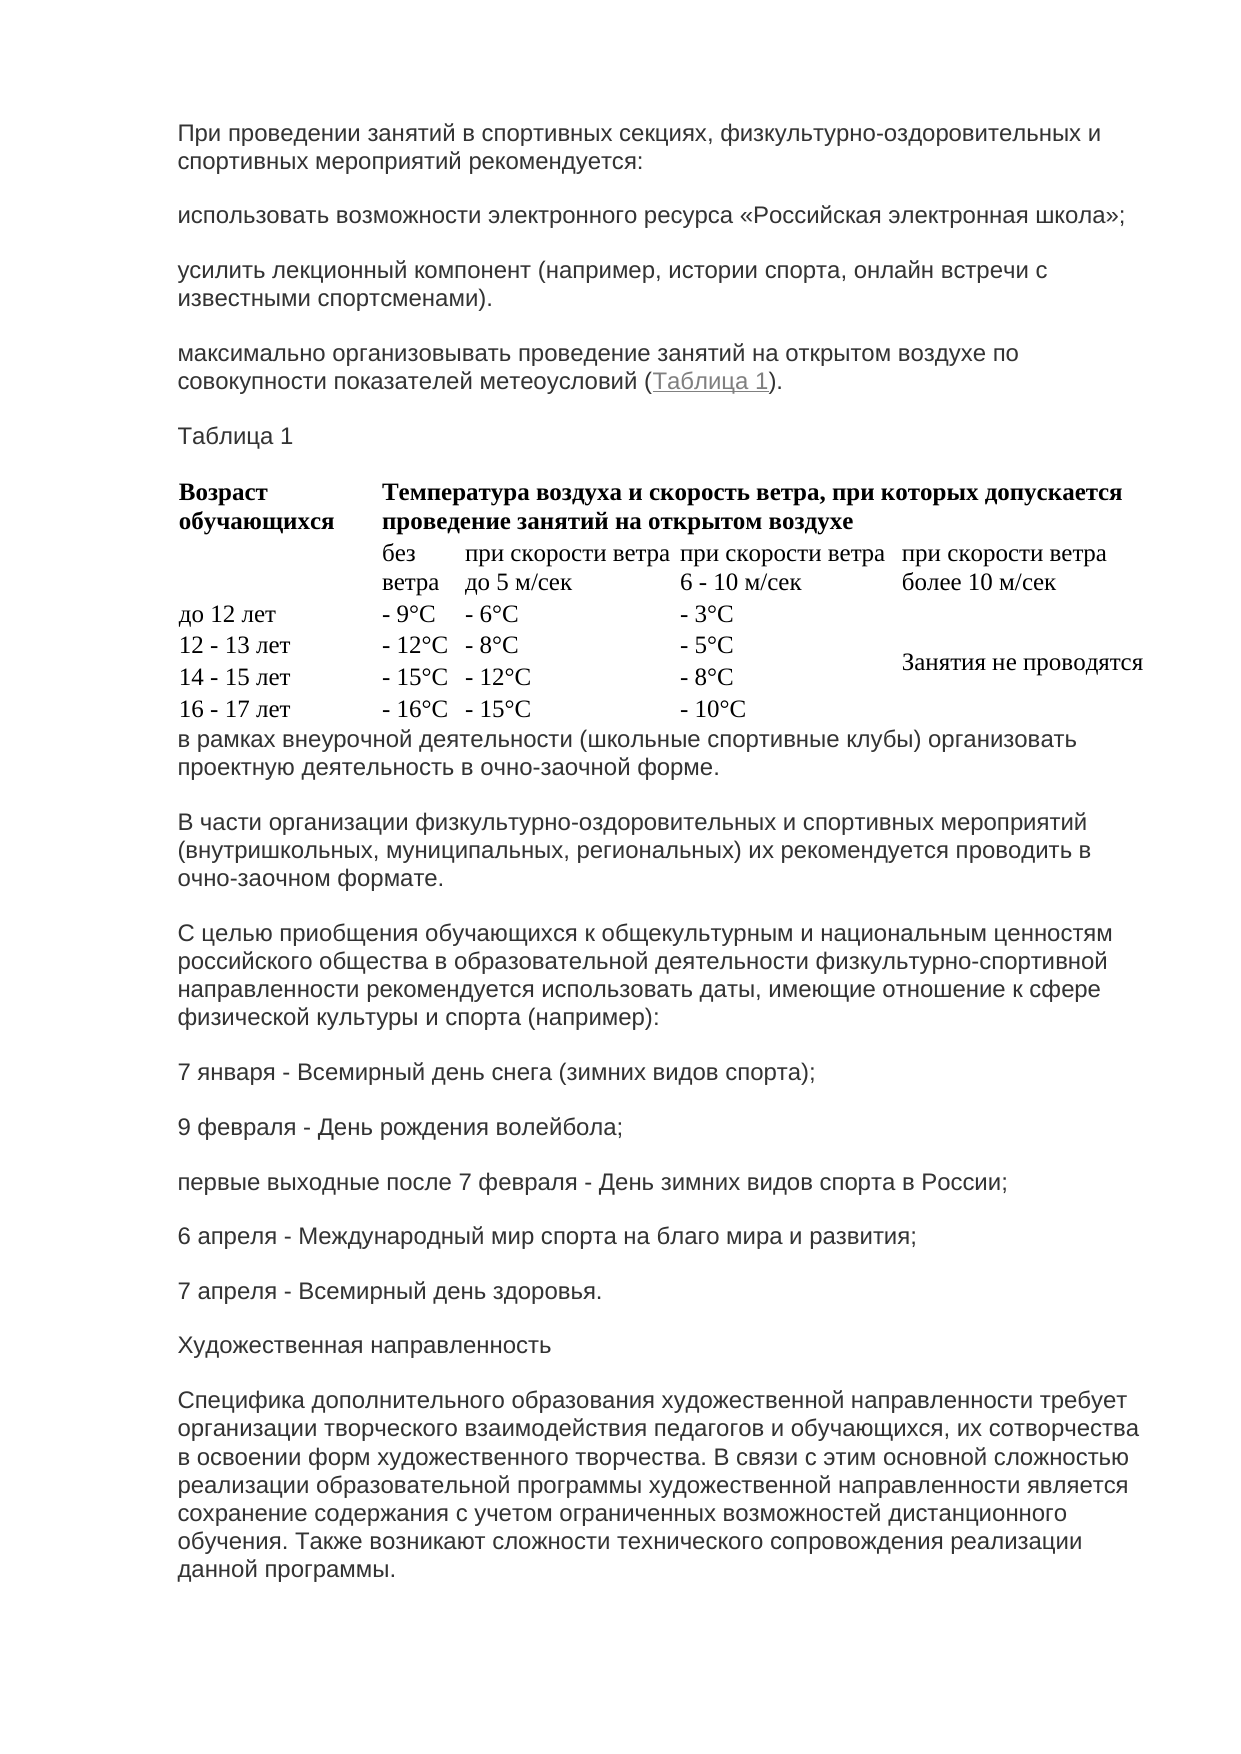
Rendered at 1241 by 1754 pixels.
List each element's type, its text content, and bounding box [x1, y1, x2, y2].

table_cell 16 - 17 лет [177, 693, 380, 725]
table_cell - 8°С [463, 629, 678, 661]
table_header Температура воздуха и скорость ветра, при которых допускается проведение занятий на открытом воздухе [380, 476, 1152, 537]
text в рамках внеурочной деятельности (школьные спортивные клубы) организовать проектную деятельность в очно-заочной форме. [177, 725, 1152, 781]
text усилить лекционный компонент (например, истории спорта, онлайн встречи с известными спортсменами). [177, 256, 1152, 312]
table_cell 14 - 15 лет [177, 661, 380, 693]
text 9 февраля - День рождения волейбола; [177, 1112, 1152, 1140]
text использовать возможности электронного ресурса «Российская электронная школа»; [177, 201, 1152, 229]
table_cell - 16°С [380, 693, 463, 725]
table_cell - 8°С [678, 661, 900, 693]
table_cell без ветра [380, 537, 463, 597]
text максимально организовывать проведение занятий на открытом воздухе по совокупности показателей метеоусловий (Таблица 1). [177, 338, 1152, 395]
text Таблица 1 [177, 421, 1152, 449]
text При проведении занятий в спортивных секциях, физкультурно-оздоровительных и спортивных мероприятий рекомендуется: [177, 118, 1152, 174]
text 7 января - Всемирный день снега (зимних видов спорта); [177, 1057, 1152, 1086]
text Художественная направленность [177, 1331, 1152, 1359]
text 7 апреля - Всемирный день здоровья. [177, 1276, 1152, 1304]
table_cell - 6°С [463, 597, 678, 629]
table_cell - 12°С [463, 661, 678, 693]
text С целью приобщения обучающихся к общекультурным и национальным ценностям российского общества в образовательной деятельности физкультурно-спортивной направленности рекомендуется использовать даты, имеющие отношение к сфере физической культуры и спорта (например): [177, 918, 1152, 1031]
table_cell до 12 лет [177, 597, 380, 629]
table_cell - 12°С [380, 629, 463, 661]
table_cell Занятия не проводятся [900, 597, 1152, 725]
table_cell при скорости ветра более 10 м/сек [900, 537, 1152, 597]
table_cell при скорости ветра 6 - 10 м/сек [678, 537, 900, 597]
text Специфика дополнительного образования художественной направленности требует организации творческого взаимодействия педагогов и обучающихся, их сотворчества в освоении форм художественного творчества. В связи с этим основной сложностью реализации образовательной программы художественной направленности является сохранение содержания с учетом ограниченных возможностей дистанционного обучения. Также возникают сложности технического сопровождения реализации данной программы. [177, 1386, 1152, 1582]
table_cell - 15°С [380, 661, 463, 693]
text В части организации физкультурно-оздоровительных и спортивных мероприятий (внутришкольных, муниципальных, региональных) их рекомендуется проводить в очно-заочном формате. [177, 807, 1152, 892]
table_cell при скорости ветра до 5 м/сек [463, 537, 678, 597]
text 6 апреля - Международный мир спорта на благо мира и развития; [177, 1222, 1152, 1250]
table_header Возраст обучающихся [177, 476, 380, 597]
table_cell - 5°С [678, 629, 900, 661]
table_cell - 9°С [380, 597, 463, 629]
table_cell - 15°С [463, 693, 678, 725]
table_cell 12 - 13 лет [177, 629, 380, 661]
text первые выходные после 7 февраля - День зимних видов спорта в России; [177, 1167, 1152, 1195]
table_cell - 3°С [678, 597, 900, 629]
table_cell - 10°С [678, 693, 900, 725]
